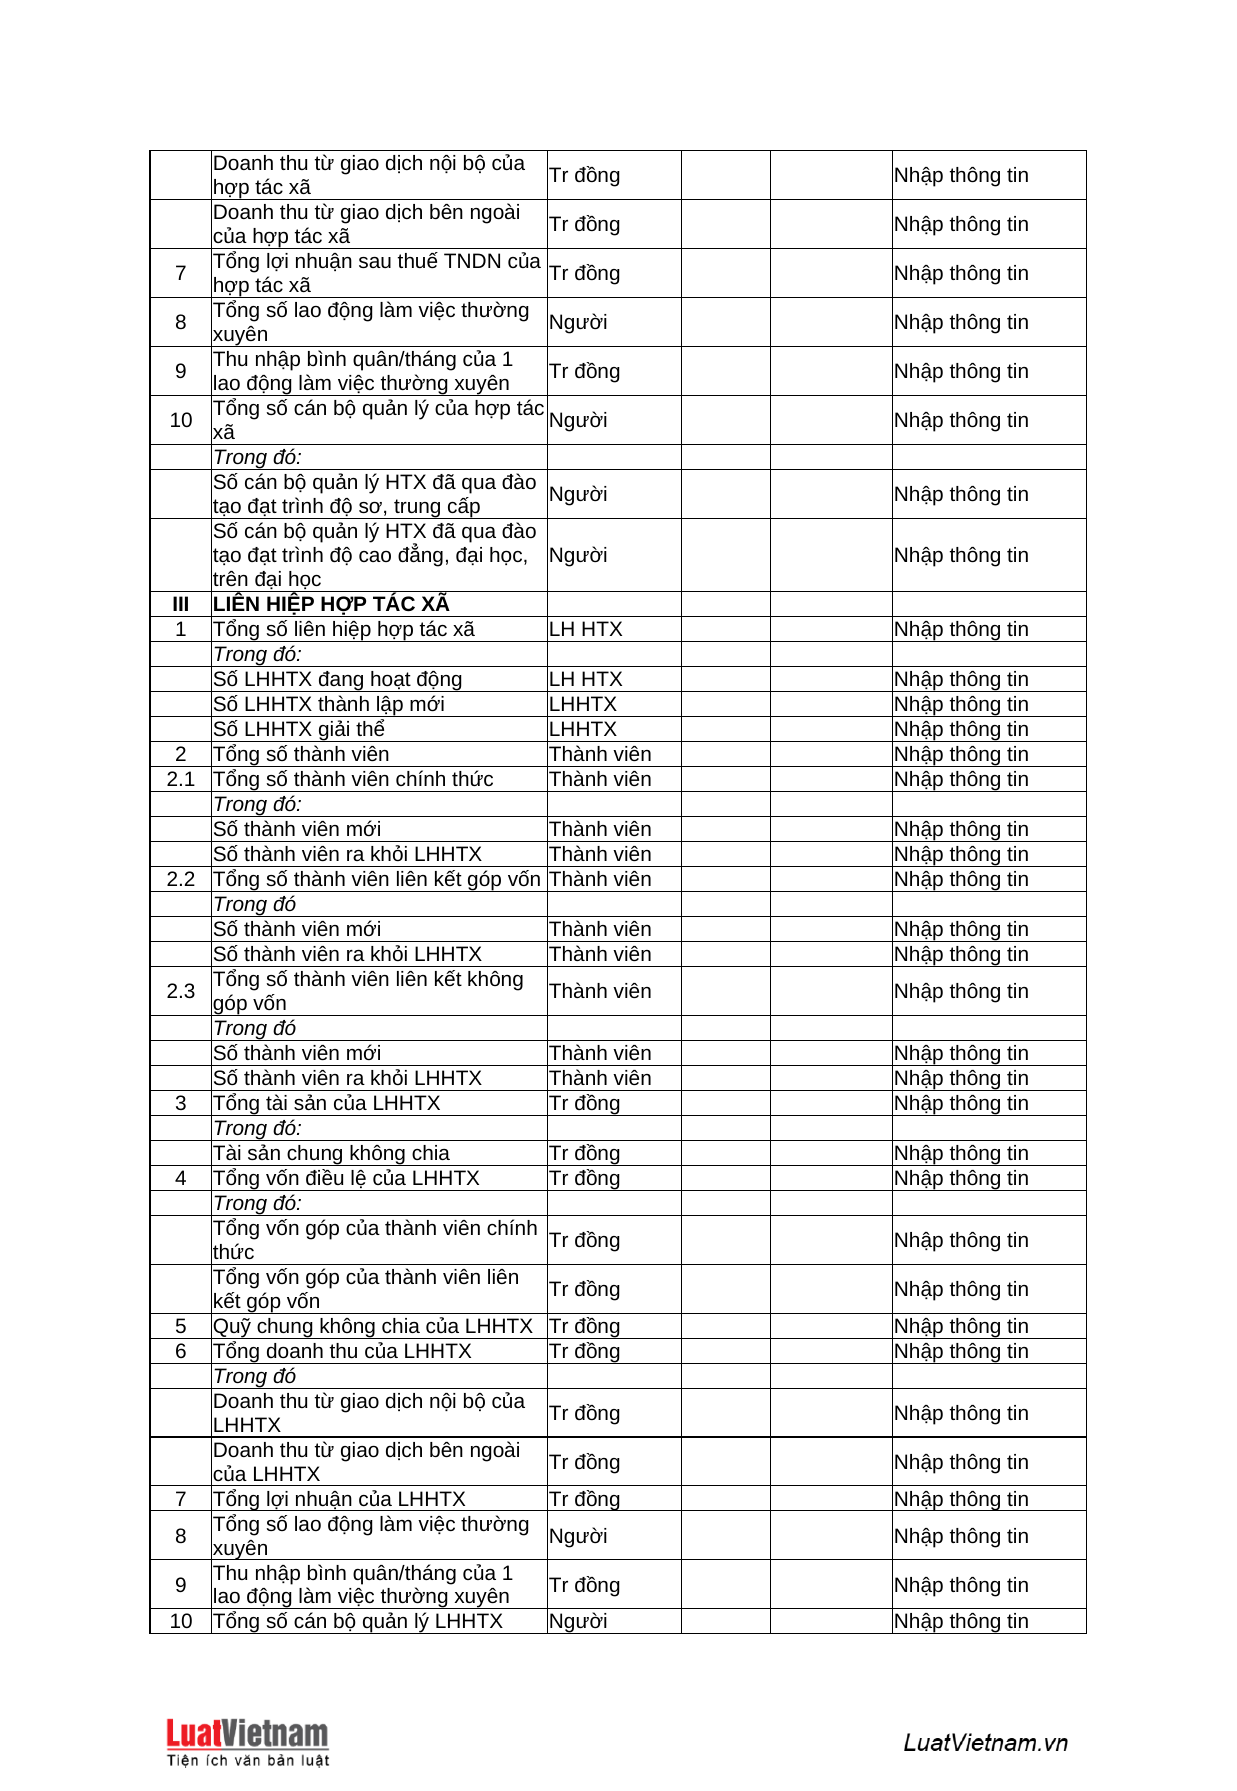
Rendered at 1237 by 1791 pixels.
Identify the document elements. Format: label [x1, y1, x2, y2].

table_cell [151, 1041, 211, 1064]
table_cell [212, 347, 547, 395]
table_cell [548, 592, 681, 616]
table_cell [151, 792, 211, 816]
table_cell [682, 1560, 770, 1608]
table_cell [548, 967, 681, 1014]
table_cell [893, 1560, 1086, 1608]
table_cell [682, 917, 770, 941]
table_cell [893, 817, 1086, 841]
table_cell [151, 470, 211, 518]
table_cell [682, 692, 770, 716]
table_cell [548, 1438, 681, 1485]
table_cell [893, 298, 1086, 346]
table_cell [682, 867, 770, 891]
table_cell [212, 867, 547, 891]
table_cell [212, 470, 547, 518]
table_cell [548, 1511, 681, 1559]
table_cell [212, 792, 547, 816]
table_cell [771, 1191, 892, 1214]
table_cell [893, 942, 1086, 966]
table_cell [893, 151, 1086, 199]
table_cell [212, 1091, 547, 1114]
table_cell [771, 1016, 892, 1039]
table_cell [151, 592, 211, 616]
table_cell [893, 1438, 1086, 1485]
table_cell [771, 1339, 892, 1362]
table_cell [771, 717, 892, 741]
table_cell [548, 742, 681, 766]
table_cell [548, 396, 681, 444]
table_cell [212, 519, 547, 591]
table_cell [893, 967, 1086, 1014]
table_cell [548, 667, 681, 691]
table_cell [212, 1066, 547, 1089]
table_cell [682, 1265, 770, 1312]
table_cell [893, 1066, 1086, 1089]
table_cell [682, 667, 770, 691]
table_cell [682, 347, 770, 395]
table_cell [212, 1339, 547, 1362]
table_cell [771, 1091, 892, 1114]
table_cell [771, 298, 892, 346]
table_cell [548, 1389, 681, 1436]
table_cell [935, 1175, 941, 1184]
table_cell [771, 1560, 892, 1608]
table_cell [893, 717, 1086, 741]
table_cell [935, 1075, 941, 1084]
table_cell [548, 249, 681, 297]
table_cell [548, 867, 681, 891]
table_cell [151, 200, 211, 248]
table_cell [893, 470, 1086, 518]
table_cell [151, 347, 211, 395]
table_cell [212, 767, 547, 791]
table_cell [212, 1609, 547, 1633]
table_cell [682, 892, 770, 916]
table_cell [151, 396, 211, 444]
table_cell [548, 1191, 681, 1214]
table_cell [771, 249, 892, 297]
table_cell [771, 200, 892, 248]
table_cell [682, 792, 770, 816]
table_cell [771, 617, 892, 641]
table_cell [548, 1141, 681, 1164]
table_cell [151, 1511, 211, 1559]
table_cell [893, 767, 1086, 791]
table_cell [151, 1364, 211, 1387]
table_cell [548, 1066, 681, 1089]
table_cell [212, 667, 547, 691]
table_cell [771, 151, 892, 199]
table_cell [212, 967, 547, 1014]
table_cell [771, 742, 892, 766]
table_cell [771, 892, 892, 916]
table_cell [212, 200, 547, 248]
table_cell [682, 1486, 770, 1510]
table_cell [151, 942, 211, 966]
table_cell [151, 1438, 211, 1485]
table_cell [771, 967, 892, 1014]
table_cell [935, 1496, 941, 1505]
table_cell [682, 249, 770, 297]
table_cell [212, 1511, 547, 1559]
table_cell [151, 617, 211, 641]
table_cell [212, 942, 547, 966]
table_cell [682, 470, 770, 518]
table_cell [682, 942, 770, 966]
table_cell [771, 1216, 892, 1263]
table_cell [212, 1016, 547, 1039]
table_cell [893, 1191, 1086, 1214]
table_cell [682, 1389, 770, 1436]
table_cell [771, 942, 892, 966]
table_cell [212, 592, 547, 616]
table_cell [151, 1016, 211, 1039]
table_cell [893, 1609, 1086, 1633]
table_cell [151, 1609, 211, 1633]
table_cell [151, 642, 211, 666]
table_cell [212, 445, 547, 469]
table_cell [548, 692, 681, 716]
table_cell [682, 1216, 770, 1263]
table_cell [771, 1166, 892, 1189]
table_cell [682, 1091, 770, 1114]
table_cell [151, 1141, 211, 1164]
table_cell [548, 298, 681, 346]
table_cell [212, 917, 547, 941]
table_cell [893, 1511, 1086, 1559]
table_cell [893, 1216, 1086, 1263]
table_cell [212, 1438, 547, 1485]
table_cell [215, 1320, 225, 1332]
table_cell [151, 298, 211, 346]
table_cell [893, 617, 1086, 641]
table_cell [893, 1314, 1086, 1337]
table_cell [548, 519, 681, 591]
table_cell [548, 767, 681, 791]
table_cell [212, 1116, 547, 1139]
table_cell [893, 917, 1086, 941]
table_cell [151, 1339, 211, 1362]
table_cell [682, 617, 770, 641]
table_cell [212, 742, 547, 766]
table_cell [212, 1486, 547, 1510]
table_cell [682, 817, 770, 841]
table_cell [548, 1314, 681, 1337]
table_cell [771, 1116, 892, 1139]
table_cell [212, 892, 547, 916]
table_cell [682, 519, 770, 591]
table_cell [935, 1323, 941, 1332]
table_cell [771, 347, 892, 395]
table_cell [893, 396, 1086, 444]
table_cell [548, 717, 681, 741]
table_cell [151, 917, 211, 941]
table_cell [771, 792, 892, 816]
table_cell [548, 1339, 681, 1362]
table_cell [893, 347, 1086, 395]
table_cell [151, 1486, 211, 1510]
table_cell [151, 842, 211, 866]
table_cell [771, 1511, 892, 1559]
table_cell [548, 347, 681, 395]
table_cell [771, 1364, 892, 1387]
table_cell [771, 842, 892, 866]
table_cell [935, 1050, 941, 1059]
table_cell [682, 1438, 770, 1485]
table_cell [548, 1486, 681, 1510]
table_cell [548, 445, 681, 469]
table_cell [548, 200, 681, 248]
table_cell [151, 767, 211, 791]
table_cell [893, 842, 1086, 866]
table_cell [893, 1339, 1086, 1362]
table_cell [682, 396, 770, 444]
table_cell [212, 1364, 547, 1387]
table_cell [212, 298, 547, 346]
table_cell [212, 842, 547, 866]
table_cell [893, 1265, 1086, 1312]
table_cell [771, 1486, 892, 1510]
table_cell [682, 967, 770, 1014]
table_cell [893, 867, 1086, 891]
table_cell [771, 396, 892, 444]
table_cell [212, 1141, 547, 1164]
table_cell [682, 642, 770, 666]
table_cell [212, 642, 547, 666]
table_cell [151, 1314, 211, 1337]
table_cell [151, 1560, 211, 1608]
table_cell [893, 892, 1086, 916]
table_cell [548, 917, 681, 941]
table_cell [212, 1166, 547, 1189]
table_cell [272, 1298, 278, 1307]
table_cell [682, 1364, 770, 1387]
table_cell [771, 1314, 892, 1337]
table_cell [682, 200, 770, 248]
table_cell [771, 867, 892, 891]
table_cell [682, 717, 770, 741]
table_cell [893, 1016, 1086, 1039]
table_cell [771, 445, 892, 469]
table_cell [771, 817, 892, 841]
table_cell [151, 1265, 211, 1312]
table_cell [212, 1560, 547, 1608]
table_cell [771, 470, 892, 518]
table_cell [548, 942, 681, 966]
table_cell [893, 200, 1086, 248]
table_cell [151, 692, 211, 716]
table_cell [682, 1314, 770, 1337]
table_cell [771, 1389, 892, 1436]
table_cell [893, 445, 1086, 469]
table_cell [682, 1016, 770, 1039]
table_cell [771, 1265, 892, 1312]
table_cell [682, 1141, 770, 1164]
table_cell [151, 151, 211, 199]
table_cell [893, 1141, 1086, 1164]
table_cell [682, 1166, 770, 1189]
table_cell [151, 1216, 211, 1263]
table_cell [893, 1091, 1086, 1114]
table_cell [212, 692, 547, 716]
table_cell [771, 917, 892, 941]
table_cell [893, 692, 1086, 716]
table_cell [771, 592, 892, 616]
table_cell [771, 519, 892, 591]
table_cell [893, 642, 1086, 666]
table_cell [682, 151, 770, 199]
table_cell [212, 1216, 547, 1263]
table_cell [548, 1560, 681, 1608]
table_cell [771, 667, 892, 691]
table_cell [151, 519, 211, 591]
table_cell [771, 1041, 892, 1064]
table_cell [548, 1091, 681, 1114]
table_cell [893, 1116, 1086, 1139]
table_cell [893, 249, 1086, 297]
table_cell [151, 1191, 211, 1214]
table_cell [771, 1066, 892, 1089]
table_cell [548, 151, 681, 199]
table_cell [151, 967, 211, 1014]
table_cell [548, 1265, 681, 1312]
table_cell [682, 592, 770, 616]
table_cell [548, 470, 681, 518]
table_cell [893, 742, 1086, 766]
picture [150, 1696, 1087, 1790]
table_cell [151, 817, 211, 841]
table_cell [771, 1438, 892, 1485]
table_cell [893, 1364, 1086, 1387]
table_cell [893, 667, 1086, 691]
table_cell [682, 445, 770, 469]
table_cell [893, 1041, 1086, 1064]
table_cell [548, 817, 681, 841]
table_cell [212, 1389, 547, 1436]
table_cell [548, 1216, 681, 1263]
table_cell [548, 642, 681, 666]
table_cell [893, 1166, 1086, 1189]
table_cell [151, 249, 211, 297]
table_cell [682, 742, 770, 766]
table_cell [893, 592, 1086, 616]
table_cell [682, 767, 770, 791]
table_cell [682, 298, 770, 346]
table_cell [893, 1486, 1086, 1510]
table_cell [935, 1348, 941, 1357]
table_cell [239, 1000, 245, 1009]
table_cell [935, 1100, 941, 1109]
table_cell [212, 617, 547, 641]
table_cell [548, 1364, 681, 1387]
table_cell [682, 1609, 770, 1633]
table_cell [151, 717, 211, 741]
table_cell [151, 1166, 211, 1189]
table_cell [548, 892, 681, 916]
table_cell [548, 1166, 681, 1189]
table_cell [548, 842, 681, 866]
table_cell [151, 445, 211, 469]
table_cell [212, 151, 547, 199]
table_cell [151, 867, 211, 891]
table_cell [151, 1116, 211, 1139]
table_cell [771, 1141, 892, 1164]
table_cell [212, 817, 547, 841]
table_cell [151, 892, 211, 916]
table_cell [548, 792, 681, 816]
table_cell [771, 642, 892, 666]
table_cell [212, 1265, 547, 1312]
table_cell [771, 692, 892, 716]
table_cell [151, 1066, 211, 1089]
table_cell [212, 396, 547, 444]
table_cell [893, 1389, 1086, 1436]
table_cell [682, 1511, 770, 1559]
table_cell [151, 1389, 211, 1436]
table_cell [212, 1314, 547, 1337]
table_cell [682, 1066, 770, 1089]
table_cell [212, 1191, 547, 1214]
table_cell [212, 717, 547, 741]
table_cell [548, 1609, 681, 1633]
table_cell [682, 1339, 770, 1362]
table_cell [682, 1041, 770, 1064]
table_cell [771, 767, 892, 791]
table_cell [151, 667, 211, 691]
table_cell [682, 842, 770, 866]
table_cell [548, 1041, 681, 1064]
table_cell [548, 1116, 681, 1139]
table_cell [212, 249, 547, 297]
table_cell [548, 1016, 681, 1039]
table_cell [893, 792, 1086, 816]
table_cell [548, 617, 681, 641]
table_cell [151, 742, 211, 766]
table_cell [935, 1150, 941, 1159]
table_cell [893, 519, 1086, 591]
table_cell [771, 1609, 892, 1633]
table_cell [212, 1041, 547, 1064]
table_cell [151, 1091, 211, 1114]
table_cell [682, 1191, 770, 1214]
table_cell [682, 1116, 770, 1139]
